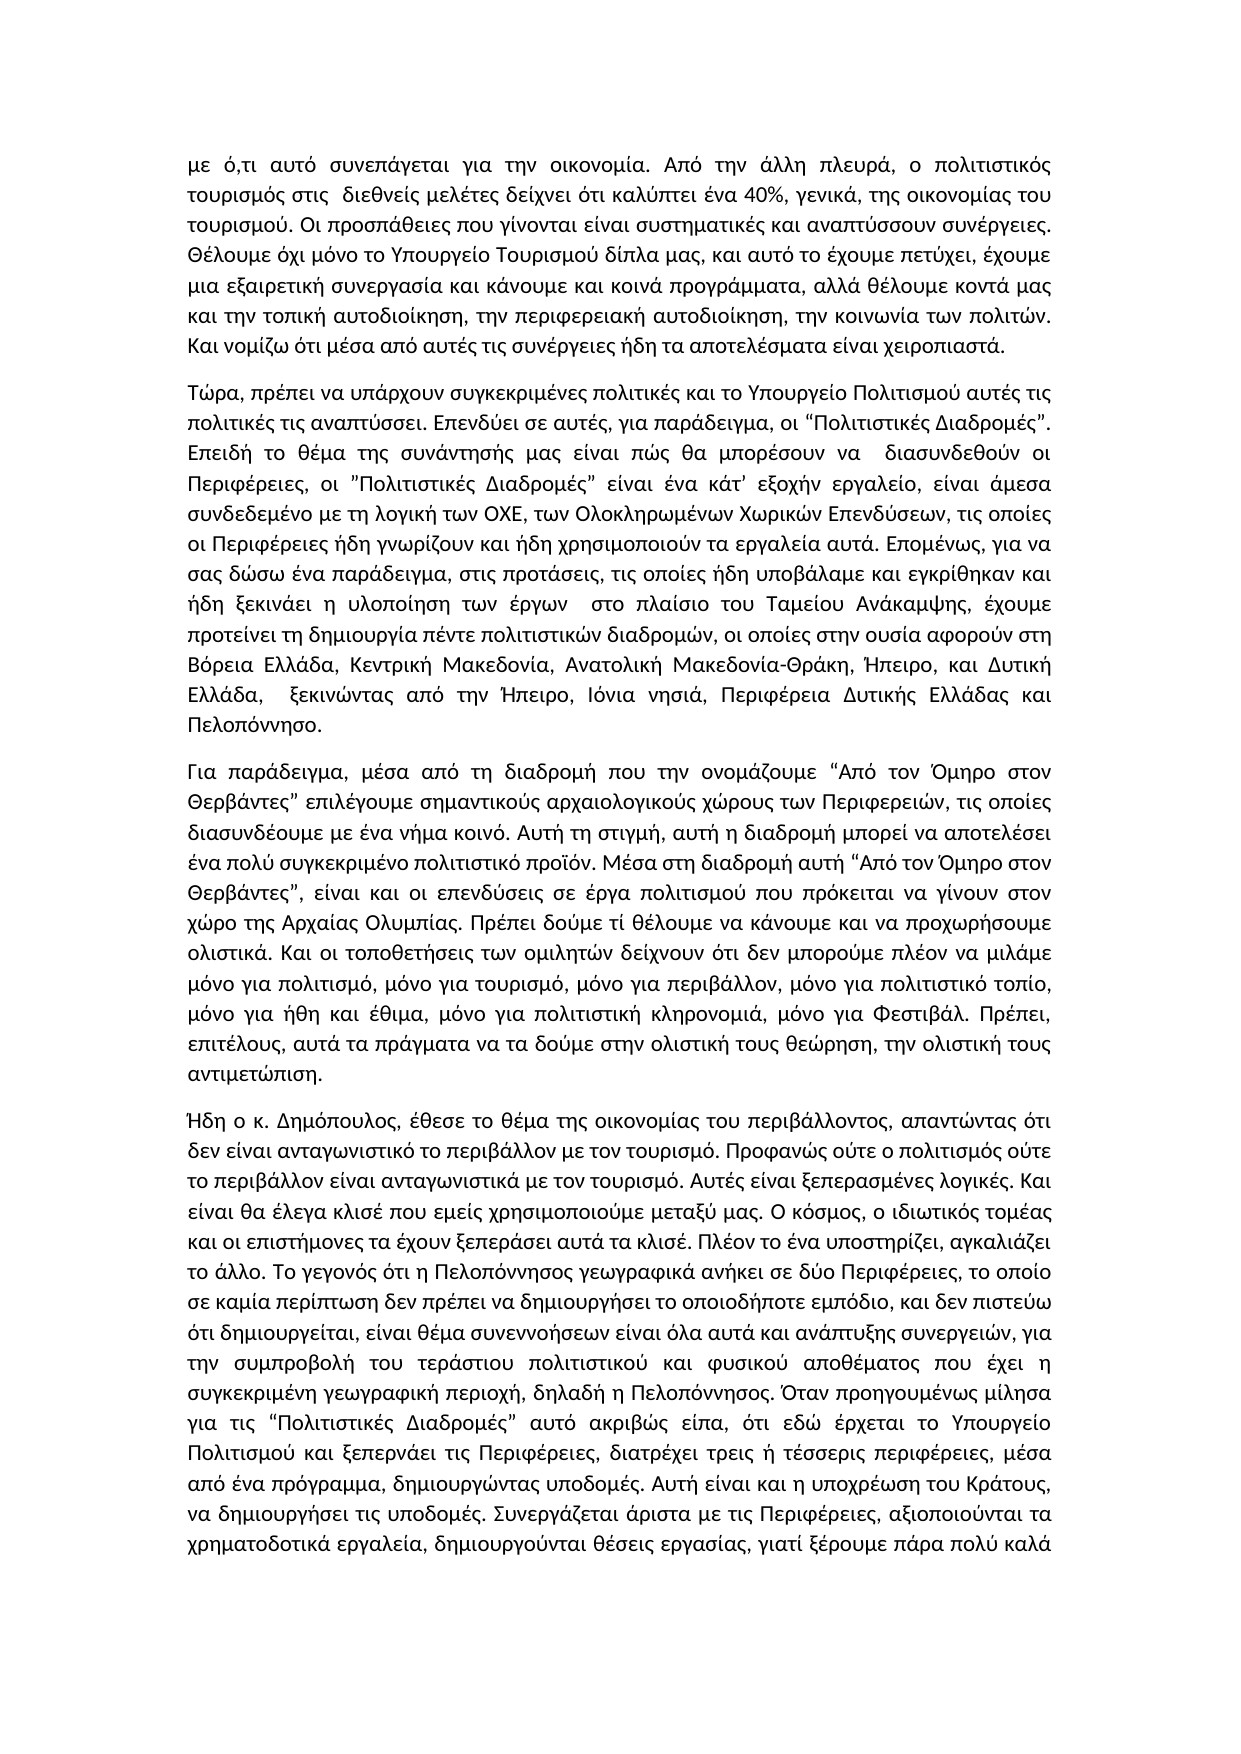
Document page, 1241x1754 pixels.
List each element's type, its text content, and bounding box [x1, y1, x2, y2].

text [187, 1106, 1053, 1557]
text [187, 150, 1053, 359]
text Τώρα, πρέπει να υπάρχουν συγκεκριμένες πολιτικές και το Υπουργείο Πολιτισμού αυτές τις πολιτικές τις αναπτύσσει. Επενδύει σε αυτές, για παράδειγμα, οι “Πολιτιστικές Διαδρομές”. Επειδή το θέμα της συνάντησής μας είναι πώς θα μπορέσουν να διασυνδεθούν οι Περιφέρειες, oι ”Πολιτιστικές Διαδρομές” είναι ένα κάτ’ εξοχήν εργαλείο, είναι άμεσα συνδεδεμένο με τη λογική των ΟΧΕ, των Ολοκληρωμένων Χωρικών Επενδύσεων, τις οποίες οι Περιφέρειες ήδη γνωρίζουν και ήδη χρησιμοποιούν τα εργαλεία αυτά. Επομένως, για να σας δώσω ένα παράδειγμα, στις προτάσεις, τις οποίες ήδη υποβάλαμε και εγκρίθηκαν και ήδη ξεκινάει η υλοποίηση των έργων στο πλαίσιο του Ταμείου Ανάκαμψης, έχουμε προτείνει τη δημιουργία πέντε πολιτιστικών διαδρομών, οι οποίες στην ουσία αφορούν στη Βόρεια Ελλάδα, Κεντρική Μακεδονία, Ανατολική Μακεδονία-Θράκη, Ήπειρο, και Δυτική Ελλάδα, ξεκινώντας από την Ήπειρο, Ιόνια νησιά, Περιφέρεια Δυτικής Ελλάδας και Πελοπόννησο. [187, 378, 1053, 738]
text Για παράδειγμα, μέσα από τη διαδρομή που την ονομάζουμε “Από τον Όμηρο στον Θερβάντες” επιλέγουμε σημαντικούς αρχαιολογικούς χώρους των Περιφερειών, τις οποίες διασυνδέουμε με ένα νήμα κοινό. Αυτή τη στιγμή, αυτή η διαδρομή μπορεί να αποτελέσει ένα πολύ συγκεκριμένο πολιτιστικό προϊόν. Μέσα στη διαδρομή αυτή “Από τον Όμηρο στον Θερβάντες”, είναι και οι επενδύσεις σε έργα πολιτισμού που πρόκειται να γίνουν στον χώρο της Αρχαίας Ολυμπίας. Πρέπει δούμε τί θέλουμε να κάνουμε και να προχωρήσουμε ολιστικά. Και οι τοποθετήσεις των ομιλητών δείχνουν ότι δεν μπορούμε πλέον να μιλάμε μόνο για πολιτισμό, μόνο για τουρισμό, μόνο για περιβάλλον, μόνο για πολιτιστικό τοπίο, μόνο για ήθη και έθιμα, μόνο για πολιτιστική κληρονομιά, μόνο για Φεστιβάλ. Πρέπει, επιτέλους, αυτά τα πράγματα να τα δούμε στην ολιστική τους θεώρηση, την ολιστική τους αντιμετώπιση. [187, 757, 1053, 1087]
